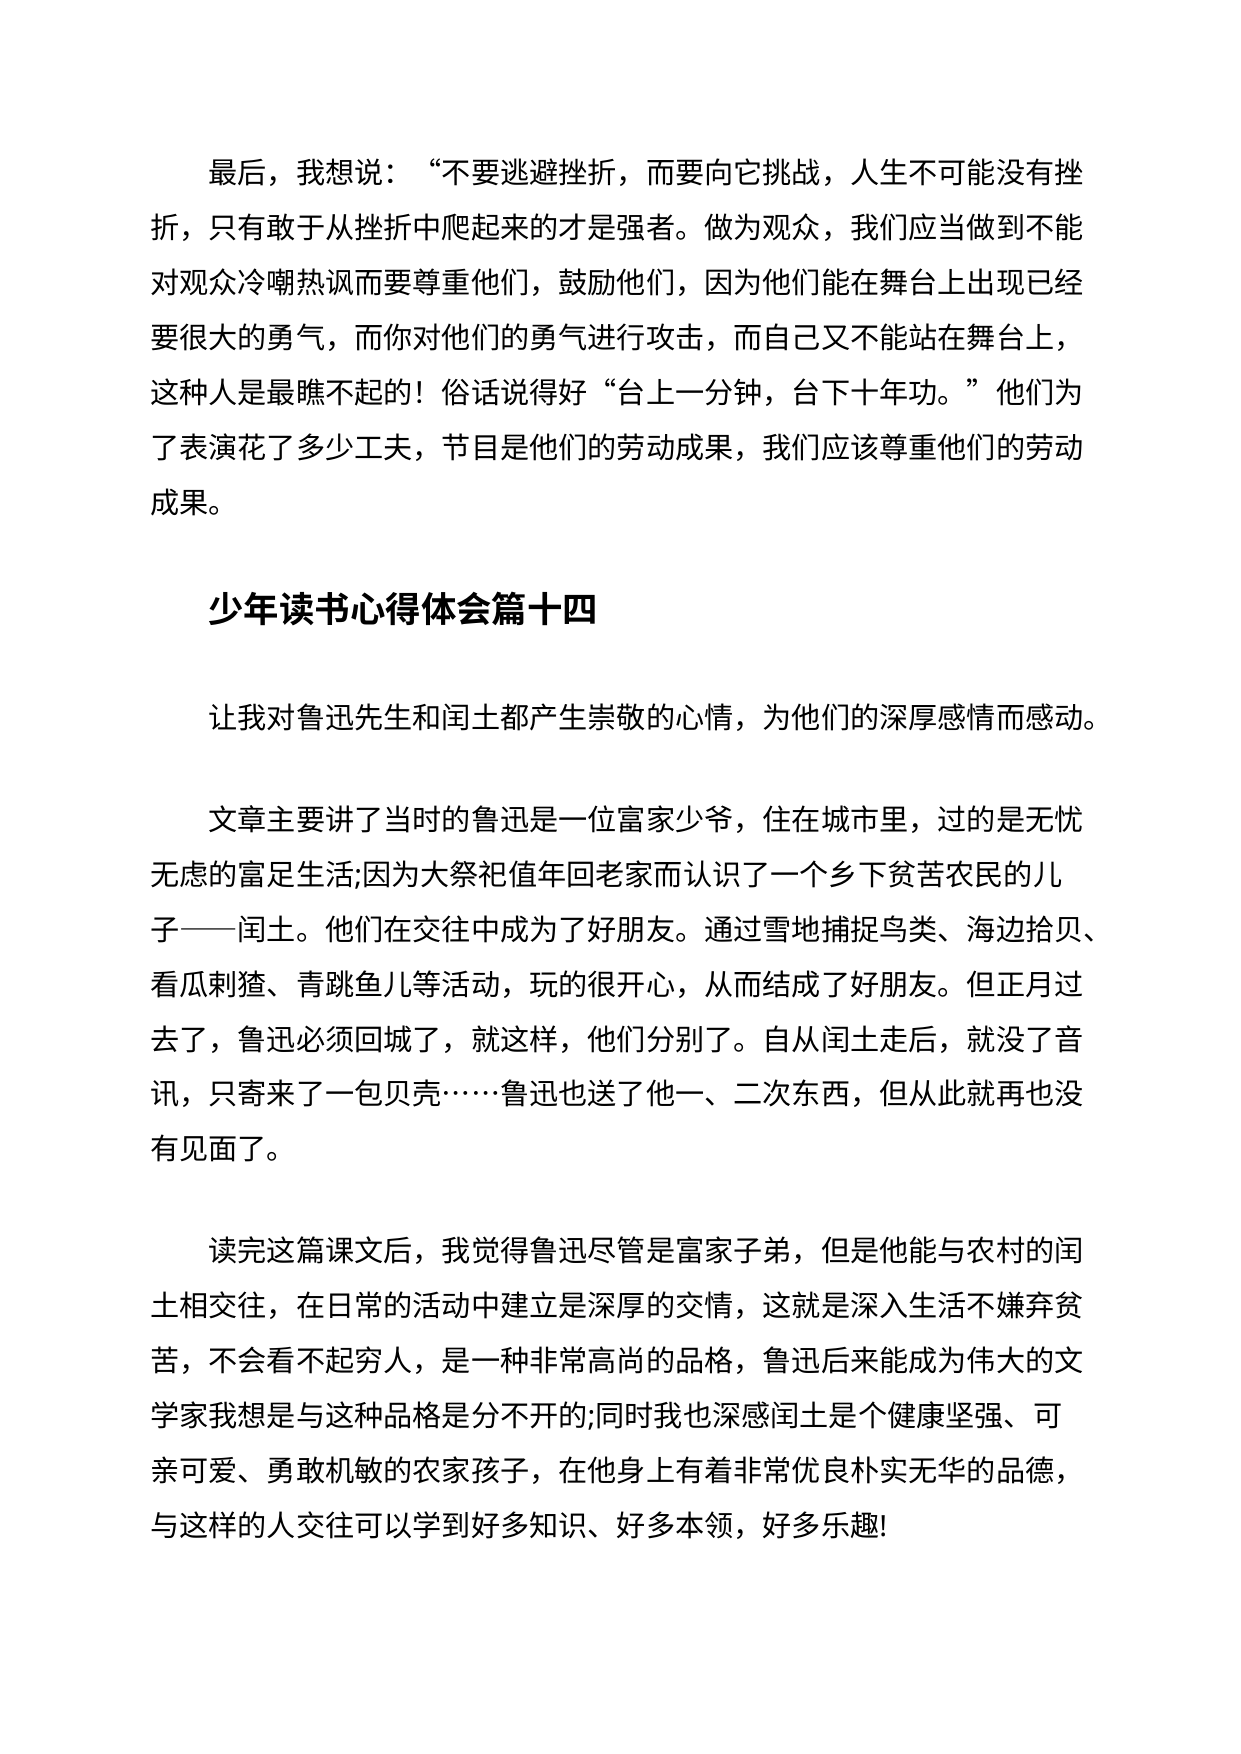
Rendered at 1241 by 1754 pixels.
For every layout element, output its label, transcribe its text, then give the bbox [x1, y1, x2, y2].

text 文章主要讲了当时的鲁迅是一位富家少爷，住在城市里，过的是无忧无虑的富足生活;因为大祭祀值年回老家而认识了一个乡下贫苦农民的儿子——闰土。他们在交往中成为了好朋友。通过雪地捕捉鸟类、海边拾贝、看瓜剌猹、青跳鱼儿等活动，玩的很开心，从而结成了好朋友。但正月过去了，鲁迅必须回城了，就这样，他们分别了。自从闰土走后，就没了音讯，只寄来了一包贝壳……鲁迅也送了他一、二次东西，但从此就再也没有见面了。 [150, 796, 1090, 1168]
text 读完这篇课文后，我觉得鲁迅尽管是富家子弟，但是他能与农村的闰土相交往，在日常的活动中建立是深厚的交情，这就是深入生活不嫌弃贫苦，不会看不起穷人，是一种非常高尚的品格，鲁迅后来能成为伟大的文学家我想是与这种品格是分不开的;同时我也深感闰土是个健康坚强、可亲可爱、勇敢机敏的农家孩子，在他身上有着非常优良朴实无华的品德，与这样的人交往可以学到好多知识、好多本领，好多乐趣! [150, 1228, 1090, 1544]
text 让我对鲁迅先生和闰土都产生崇敬的心情，为他们的深厚感情而感动。 [150, 694, 1090, 737]
text 最后，我想说：“不要逃避挫折，而要向它挑战，人生不可能没有挫折，只有敢于从挫折中爬起来的才是强者。做为观众，我们应当做到不能对观众冷嘲热讽而要尊重他们，鼓励他们，因为他们能在舞台上出现已经要很大的勇气，而你对他们的勇气进行攻击，而自己又不能站在舞台上，这种人是最瞧不起的！俗话说得好“台上一分钟，台下十年功。”他们为了表演花了多少工夫，节目是他们的劳动成果，我们应该尊重他们的劳动成果。 [150, 150, 1090, 522]
text 少年读书心得体会篇十四 [150, 581, 1090, 632]
